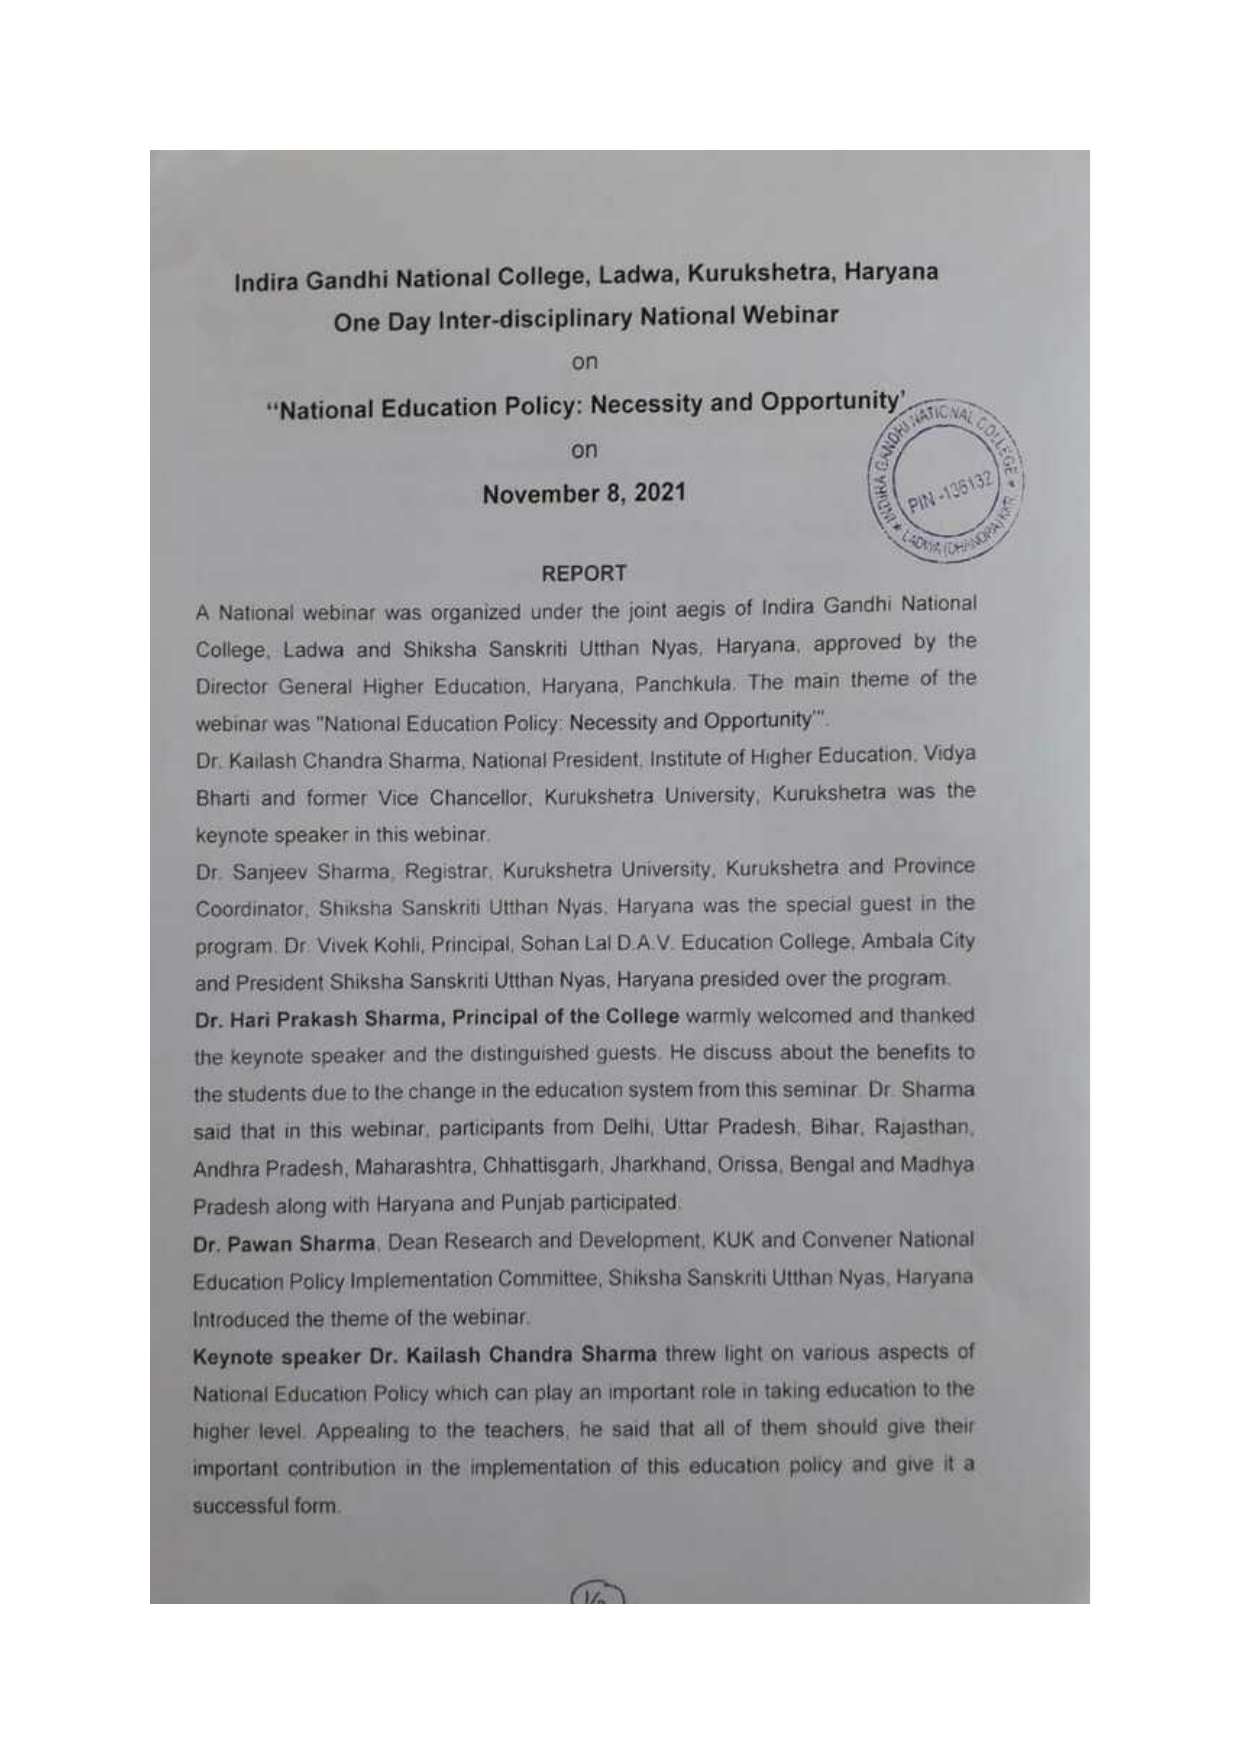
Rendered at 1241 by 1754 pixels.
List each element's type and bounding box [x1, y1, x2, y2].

picture [150, 150, 1091, 1604]
